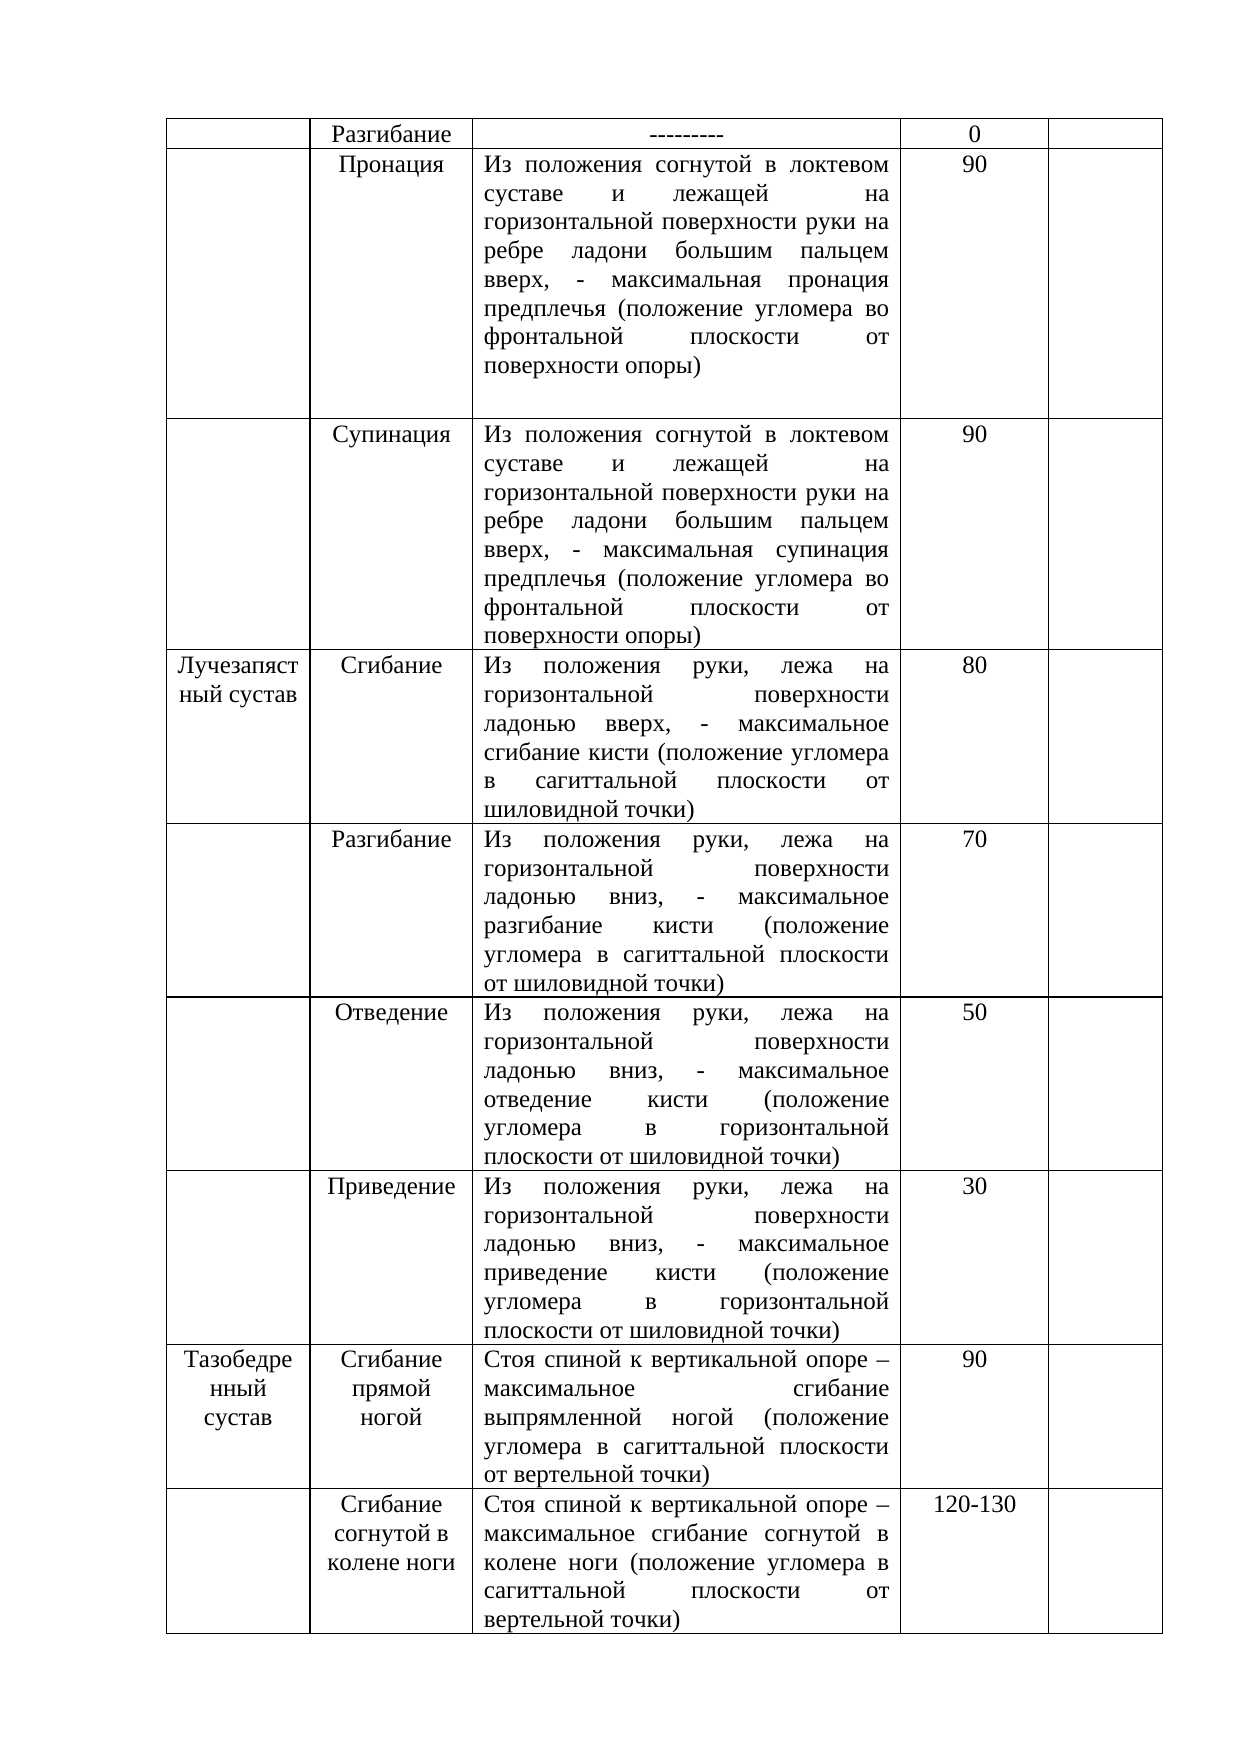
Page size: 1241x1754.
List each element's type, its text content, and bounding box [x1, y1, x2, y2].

table_cell 0 [901, 119, 1048, 148]
table_cell Сгибание прямой ногой [311, 1345, 472, 1488]
table_cell 80 [901, 650, 1048, 823]
table_cell [167, 998, 309, 1170]
table_cell [1049, 419, 1162, 649]
table_cell Стоя спиной к вертикальной опоре – максимальное сгибание выпрямленной ногой (положение угломера в сагиттальной плоскости от вертельной точки) [473, 1345, 900, 1488]
table_cell Из положения руки, лежа на горизонтальной поверхности ладонью вниз, - максимальное приведение кисти (положение угломера в горизонтальной плоскости от шиловидной точки) [473, 1171, 900, 1343]
table_cell Отведение [311, 998, 472, 1170]
table_cell Разгибание [311, 119, 472, 148]
table_cell Из положения согнутой в локтевом суставе и лежащей на горизонтальной поверхности руки на ребре ладони большим пальцем вверх, - максимальная супинация предплечья (положение угломера во фронтальной плоскости от поверхности опоры) [473, 419, 900, 649]
table_cell Лучезапястный сустав [167, 650, 309, 823]
table_cell Стоя спиной к вертикальной опоре – максимальное сгибание согнутой в колене ноги (положение угломера в сагиттальной плоскости от вертельной точки) [473, 1489, 900, 1633]
table_cell 120-130 [901, 1489, 1048, 1633]
table_cell [1049, 149, 1162, 418]
table_cell 50 [901, 998, 1048, 1170]
table_cell [167, 149, 309, 418]
table_cell Из положения руки, лежа на горизонтальной поверхности ладонью вверх, - максимальное сгибание кисти (положение угломера в сагиттальной плоскости от шиловидной точки) [473, 650, 900, 823]
table_cell [1049, 824, 1162, 996]
table_cell [167, 1171, 309, 1343]
table_cell Сгибание [311, 650, 472, 823]
table_cell Супинация [311, 419, 472, 649]
table_cell 90 [901, 1345, 1048, 1488]
table_cell 30 [901, 1171, 1048, 1343]
table_cell Из положения согнутой в локтевом суставе и лежащей на горизонтальной поверхности руки на ребре ладони большим пальцем вверх, - максимальная пронация предплечья (положение угломера во фронтальной плоскости от поверхности опоры) [473, 149, 900, 418]
table_cell [167, 419, 309, 649]
table_cell [1049, 998, 1162, 1170]
table_cell Сгибание согнутой в колене ноги [311, 1489, 472, 1633]
table_cell [167, 119, 309, 148]
table_cell [167, 1489, 309, 1633]
table_cell Из положения руки, лежа на горизонтальной поверхности ладонью вниз, - максимальное разгибание кисти (положение угломера в сагиттальной плоскости от шиловидной точки) [473, 824, 900, 996]
table_cell [167, 824, 309, 996]
table_cell [1049, 119, 1162, 148]
table_cell 90 [901, 419, 1048, 649]
table_cell [1049, 1345, 1162, 1488]
table_cell [1049, 1171, 1162, 1343]
table_cell Из положения руки, лежа на горизонтальной поверхности ладонью вниз, - максимальное отведение кисти (положение угломера в горизонтальной плоскости от шиловидной точки) [473, 998, 900, 1170]
table_cell [1049, 650, 1162, 823]
table_cell Тазобедренный сустав [167, 1345, 309, 1488]
table_cell Пронация [311, 149, 472, 418]
table_cell --------- [473, 119, 900, 148]
table_cell 70 [901, 824, 1048, 996]
table_cell Разгибание [311, 824, 472, 996]
table_cell 90 [901, 149, 1048, 418]
table_cell Приведение [311, 1171, 472, 1343]
table_cell [1049, 1489, 1162, 1633]
